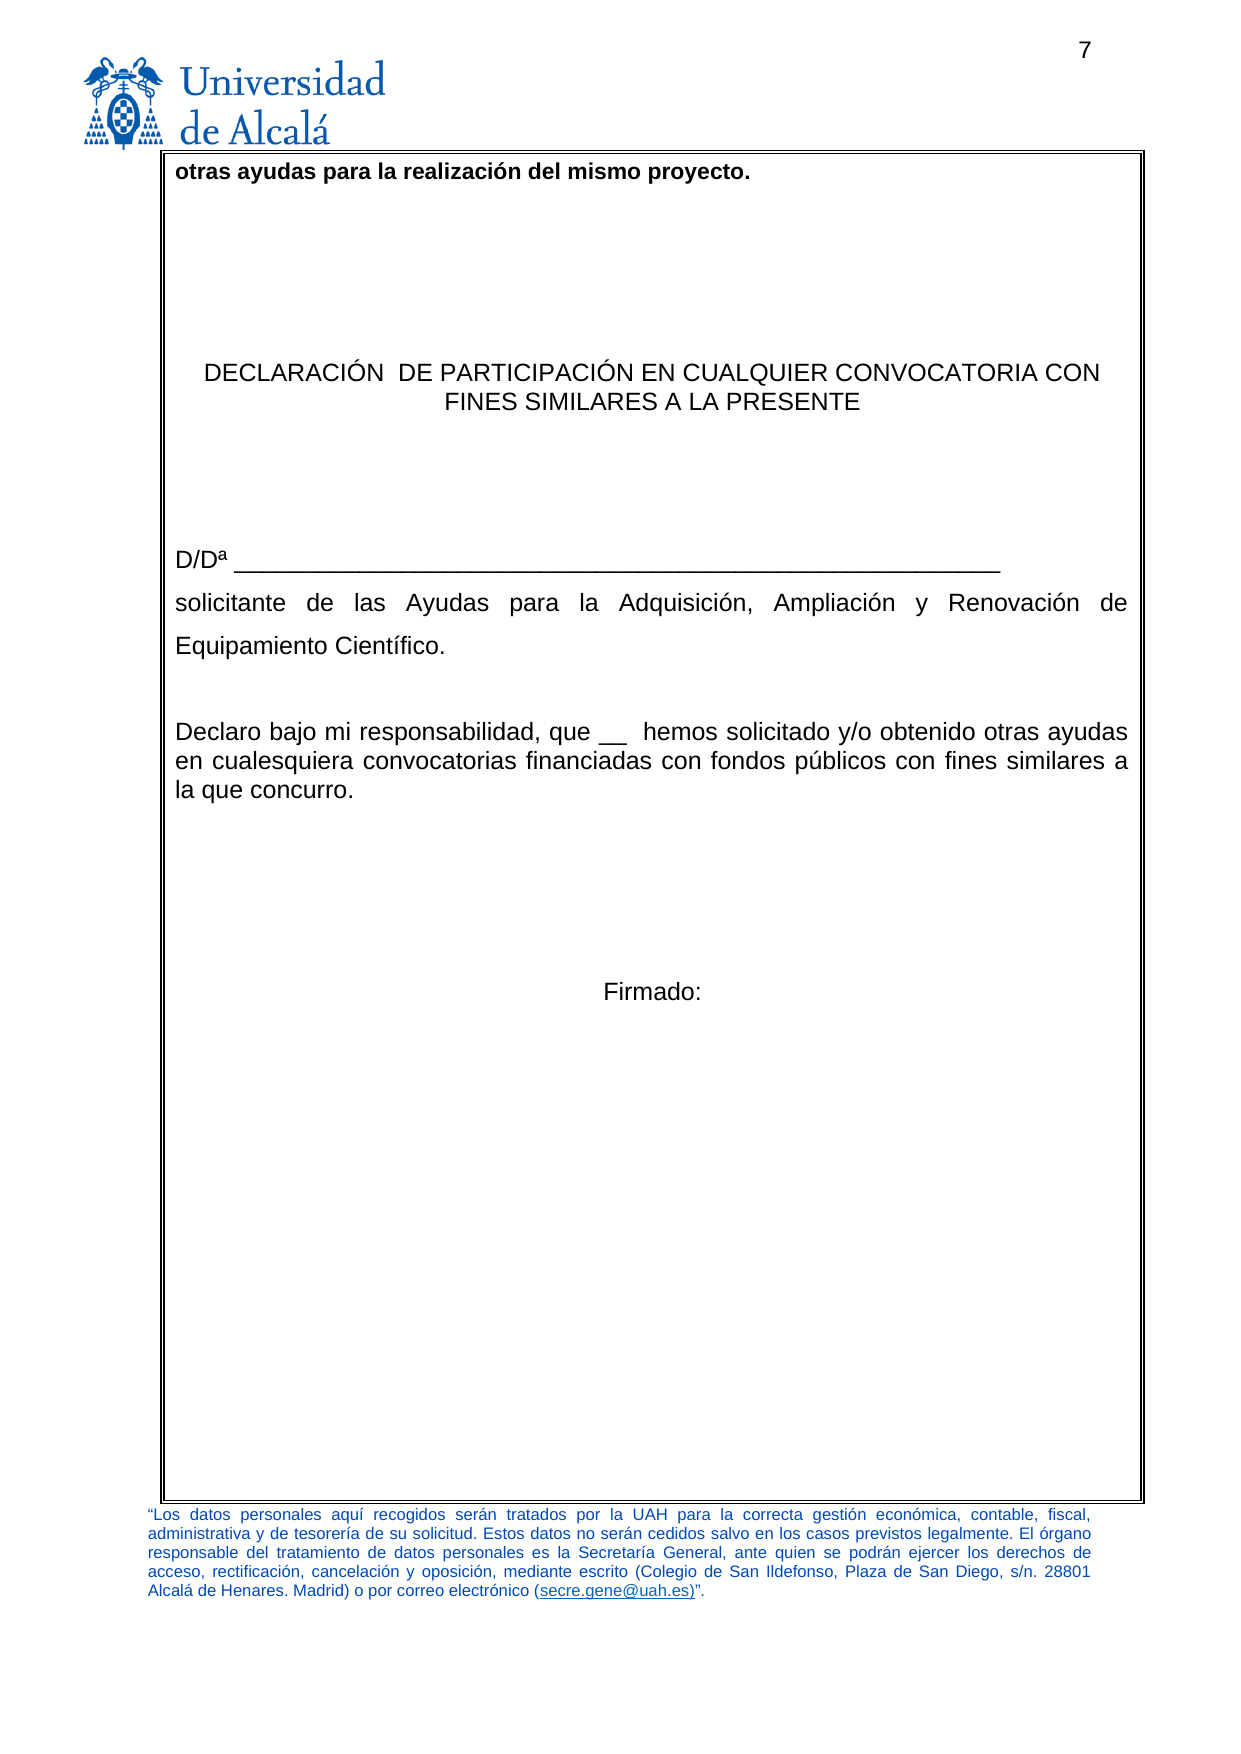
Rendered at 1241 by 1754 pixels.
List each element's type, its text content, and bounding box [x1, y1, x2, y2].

text “Los datos personales aquí recogidos serán tratados por la UAH para la correcta gestión económica, contable, fiscal, administrativa y de tesorería de su solicitud. Estos datos no serán cedidos salvo en los casos previstos legalmente. El órgano responsable del tratamiento de datos personales es la Secretaría General, ante quien se podrán ejercer los derechos de acceso, rectificación, cancelación y oposición, mediante escrito (Colegio de San Ildefonso, Plaza de San Diego, s/n. 28801 Alcalá de Henares. Madrid) o por correo electrónico (secre.gene@uah.es)”. [148, 1504, 1092, 1600]
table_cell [165, 154, 1140, 1499]
